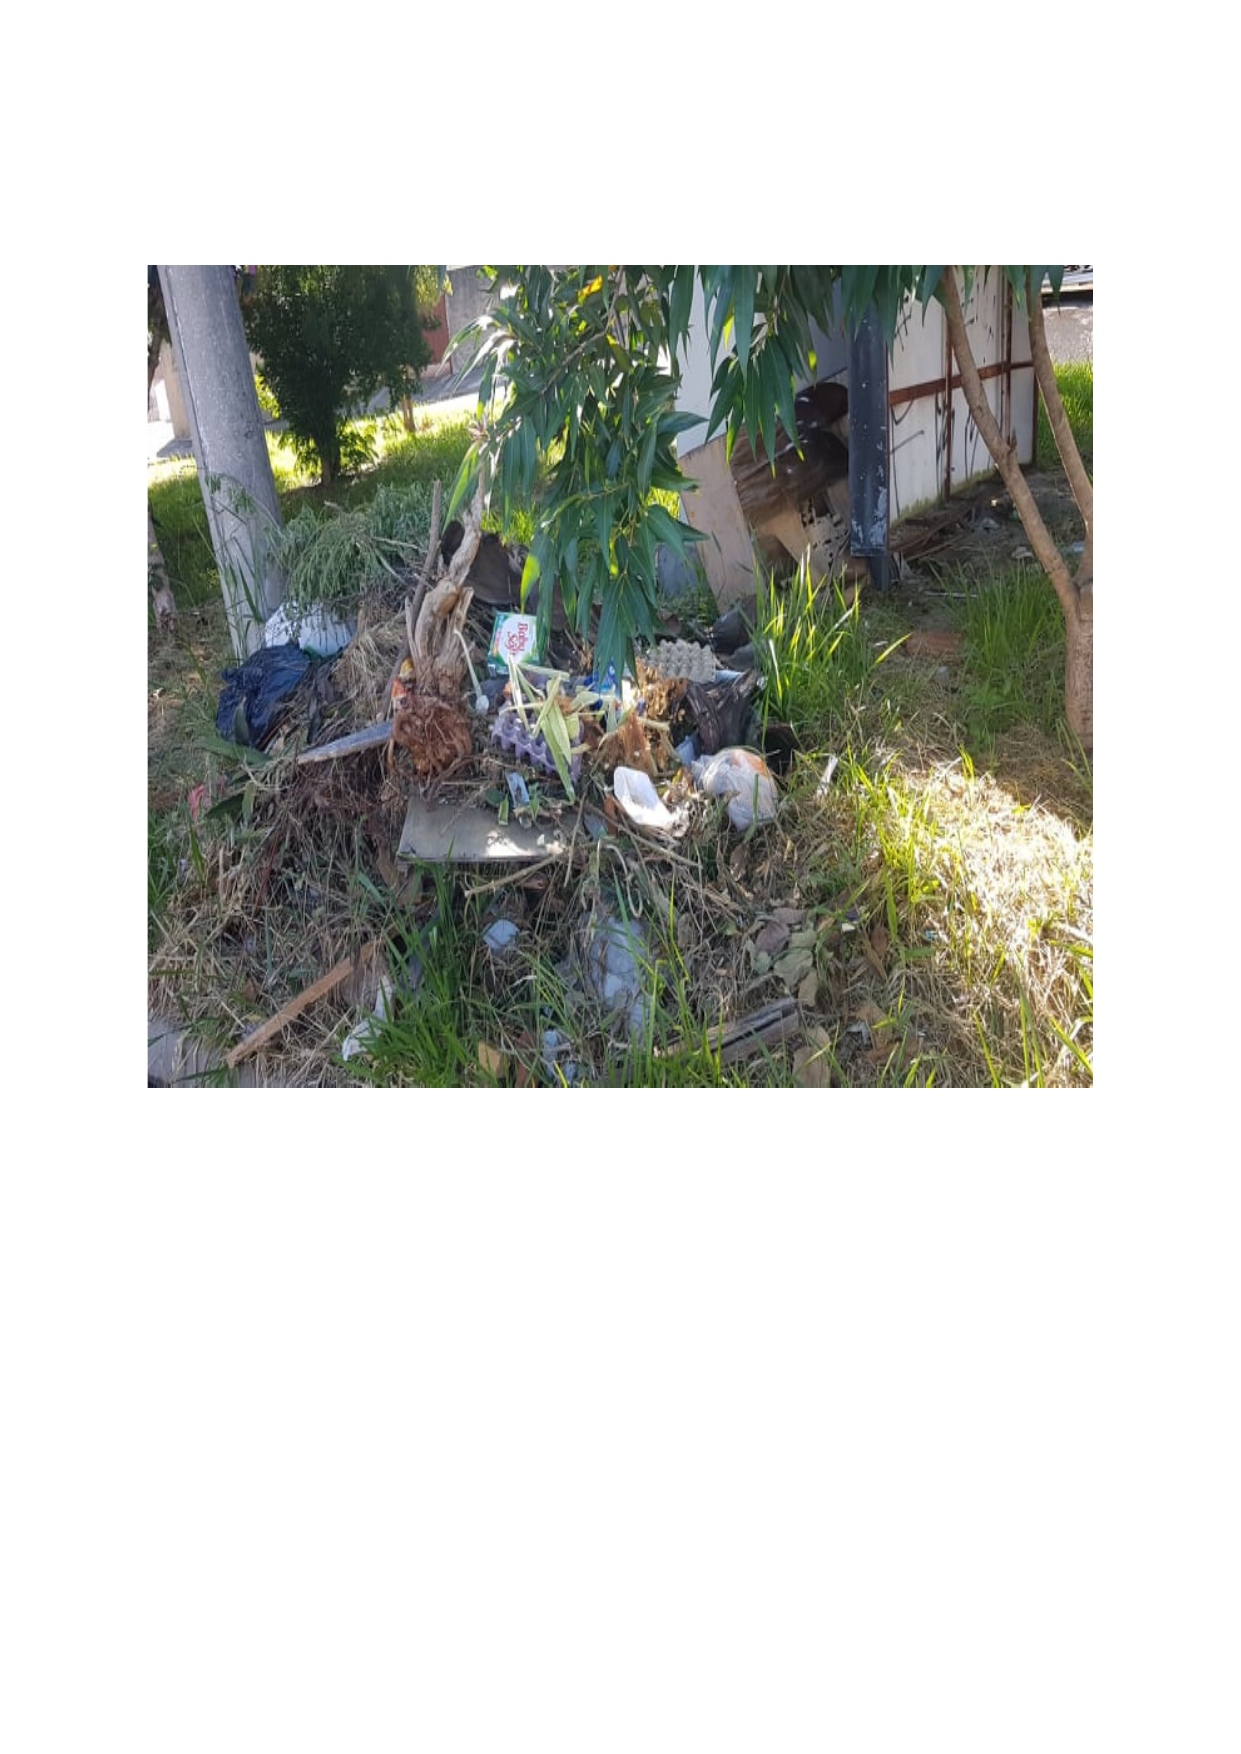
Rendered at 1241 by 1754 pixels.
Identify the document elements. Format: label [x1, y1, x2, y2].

picture [147, 265, 1093, 1088]
